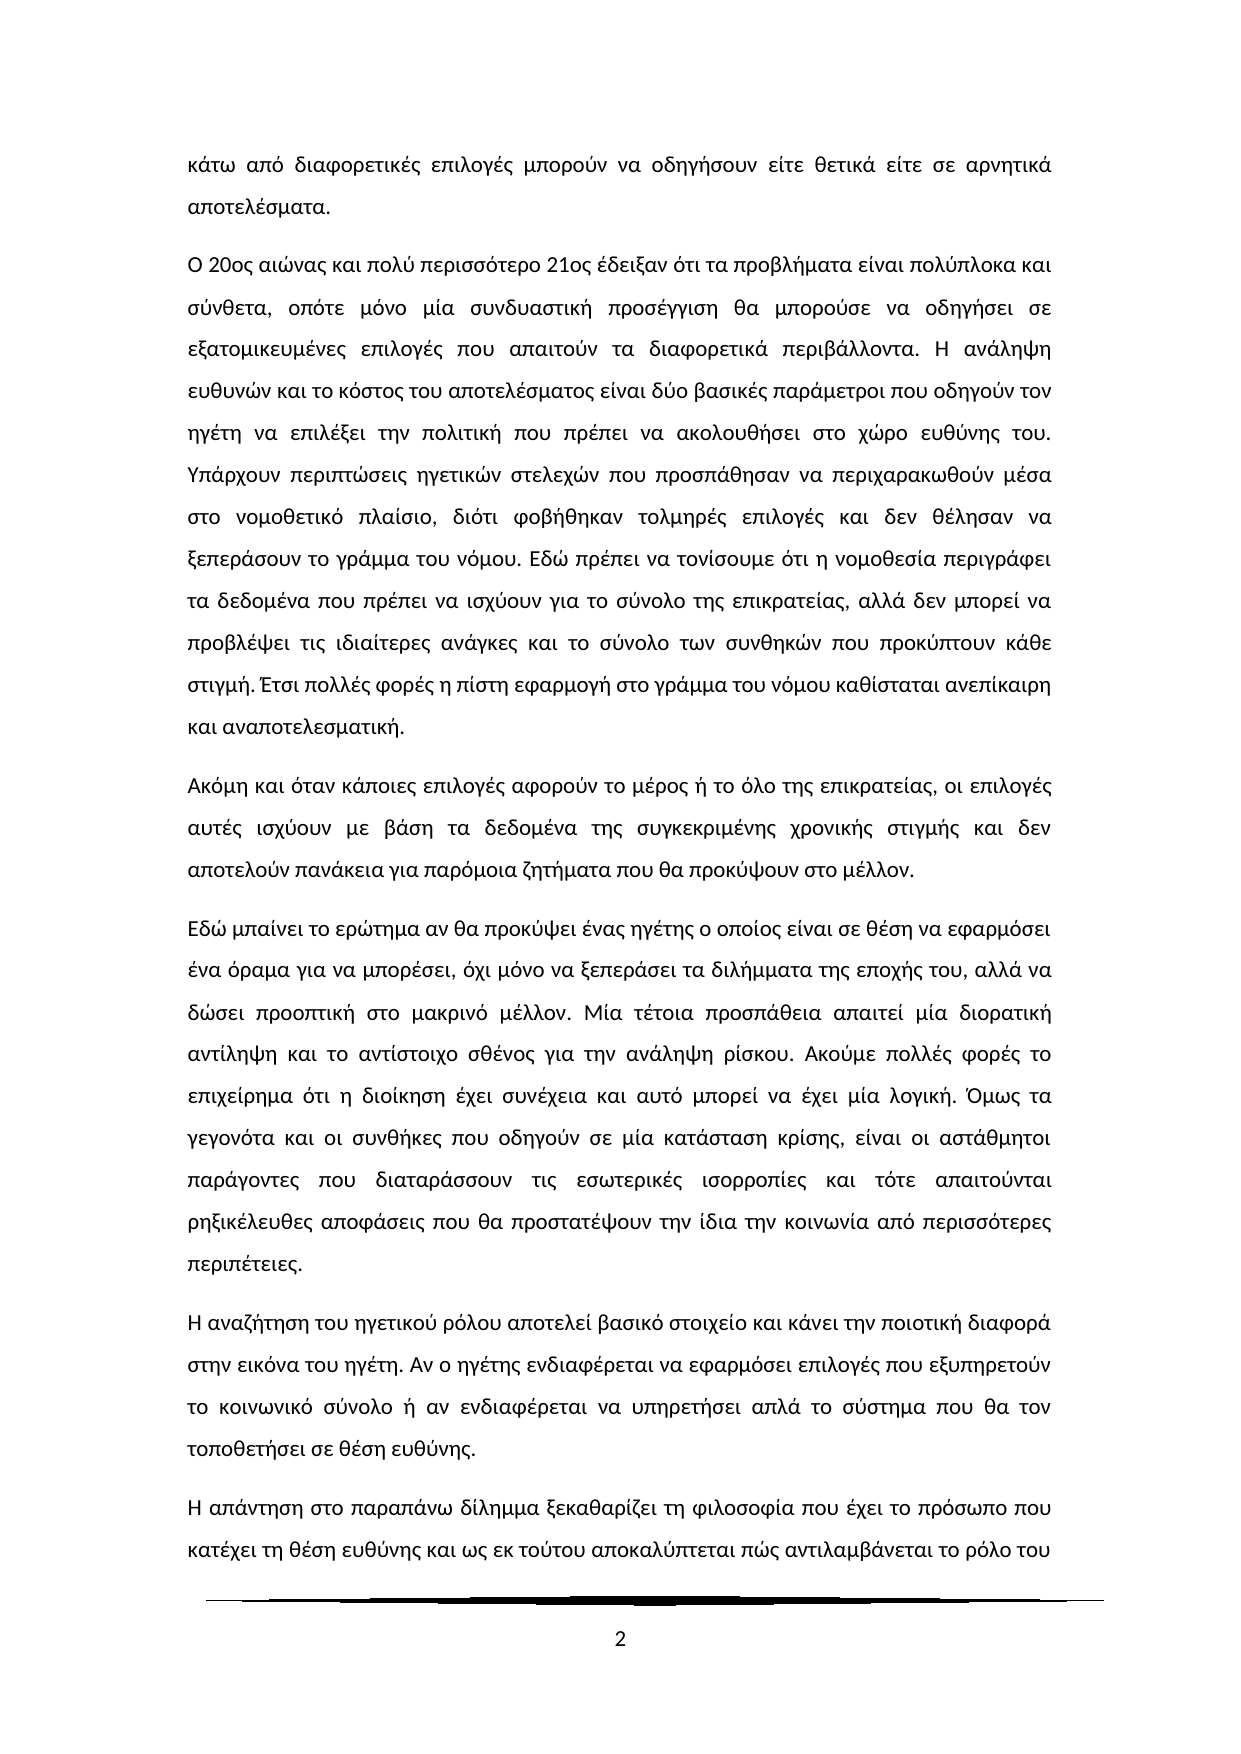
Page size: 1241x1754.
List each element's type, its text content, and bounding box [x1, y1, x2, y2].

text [187, 150, 1053, 220]
text Η αναζήτηση του ηγετικού ρόλου αποτελεί βασικό στοιχείο και κάνει την ποιοτική διαφορά στην εικόνα του ηγέτη. Αν ο ηγέτης ενδιαφέρεται να εφαρμόσει επιλογές που εξυπηρετούν το κοινωνικό σύνολο ή αν ενδιαφέρεται να υπηρετήσει απλά το σύστημα που θα τον τοποθετήσει σε θέση ευθύνης. [187, 1308, 1053, 1462]
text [187, 1493, 1053, 1563]
text Εδώ μπαίνει το ερώτημα αν θα προκύψει ένας ηγέτης ο οποίος είναι σε θέση να εφαρμόσει ένα όραμα για να μπορέσει, όχι μόνο να ξεπεράσει τα διλήμματα της εποχής του, αλλά να δώσει προοπτική στο μακρινό μέλλον. Μία τέτοια προσπάθεια απαιτεί μία διορατική αντίληψη και το αντίστοιχο σθένος για την ανάληψη ρίσκου. Ακούμε πολλές φορές το επιχείρημα ότι η διοίκηση έχει συνέχεια και αυτό μπορεί να έχει μία λογική. Όμως τα γεγονότα και οι συνθήκες που οδηγούν σε μία κατάσταση κρίσης, είναι οι αστάθμητοι παράγοντες που διαταράσσουν τις εσωτερικές ισορροπίες και τότε απαιτούνται ρηξικέλευθες αποφάσεις που θα προστατέψουν την ίδια την κοινωνία από περισσότερες περιπέτειες. [187, 914, 1053, 1277]
text Ακόμη και όταν κάποιες επιλογές αφορούν το μέρος ή το όλο της επικρατείας, οι επιλογές αυτές ισχύουν με βάση τα δεδομένα της συγκεκριμένης χρονικής στιγμής και δεν αποτελούν πανάκεια για παρόμοια ζητήματα που θα προκύψουν στο μέλλον. [187, 771, 1053, 883]
text Ο 20ος αιώνας και πολύ περισσότερο 21ος έδειξαν ότι τα προβλήματα είναι πολύπλοκα και σύνθετα, οπότε μόνο μία συνδυαστική προσέγγιση θα μπορούσε να οδηγήσει σε εξατομικευμένες επιλογές που απαιτούν τα διαφορετικά περιβάλλοντα. Η ανάληψη ευθυνών και το κόστος του αποτελέσματος είναι δύο βασικές παράμετροι που οδηγούν τον ηγέτη να επιλέξει την πολιτική που πρέπει να ακολουθήσει στο χώρο ευθύνης του. Υπάρχουν περιπτώσεις ηγετικών στελεχών που προσπάθησαν να περιχαρακωθούν μέσα στο νομοθετικό πλαίσιο, διότι φοβήθηκαν τολμηρές επιλογές και δεν θέλησαν να ξεπεράσουν το γράμμα του νόμου. Εδώ πρέπει να τονίσουμε ότι η νομοθεσία περιγράφει τα δεδομένα που πρέπει να ισχύουν για το σύνολο της επικρατείας, αλλά δεν μπορεί να προβλέψει τις ιδιαίτερες ανάγκες και το σύνολο των συνθηκών που προκύπτουν κάθε στιγμή. Έτσι πολλές φορές η πίστη εφαρμογή στο γράμμα του νόμου καθίσταται ανεπίκαιρη και αναποτελεσματική. [187, 251, 1053, 740]
